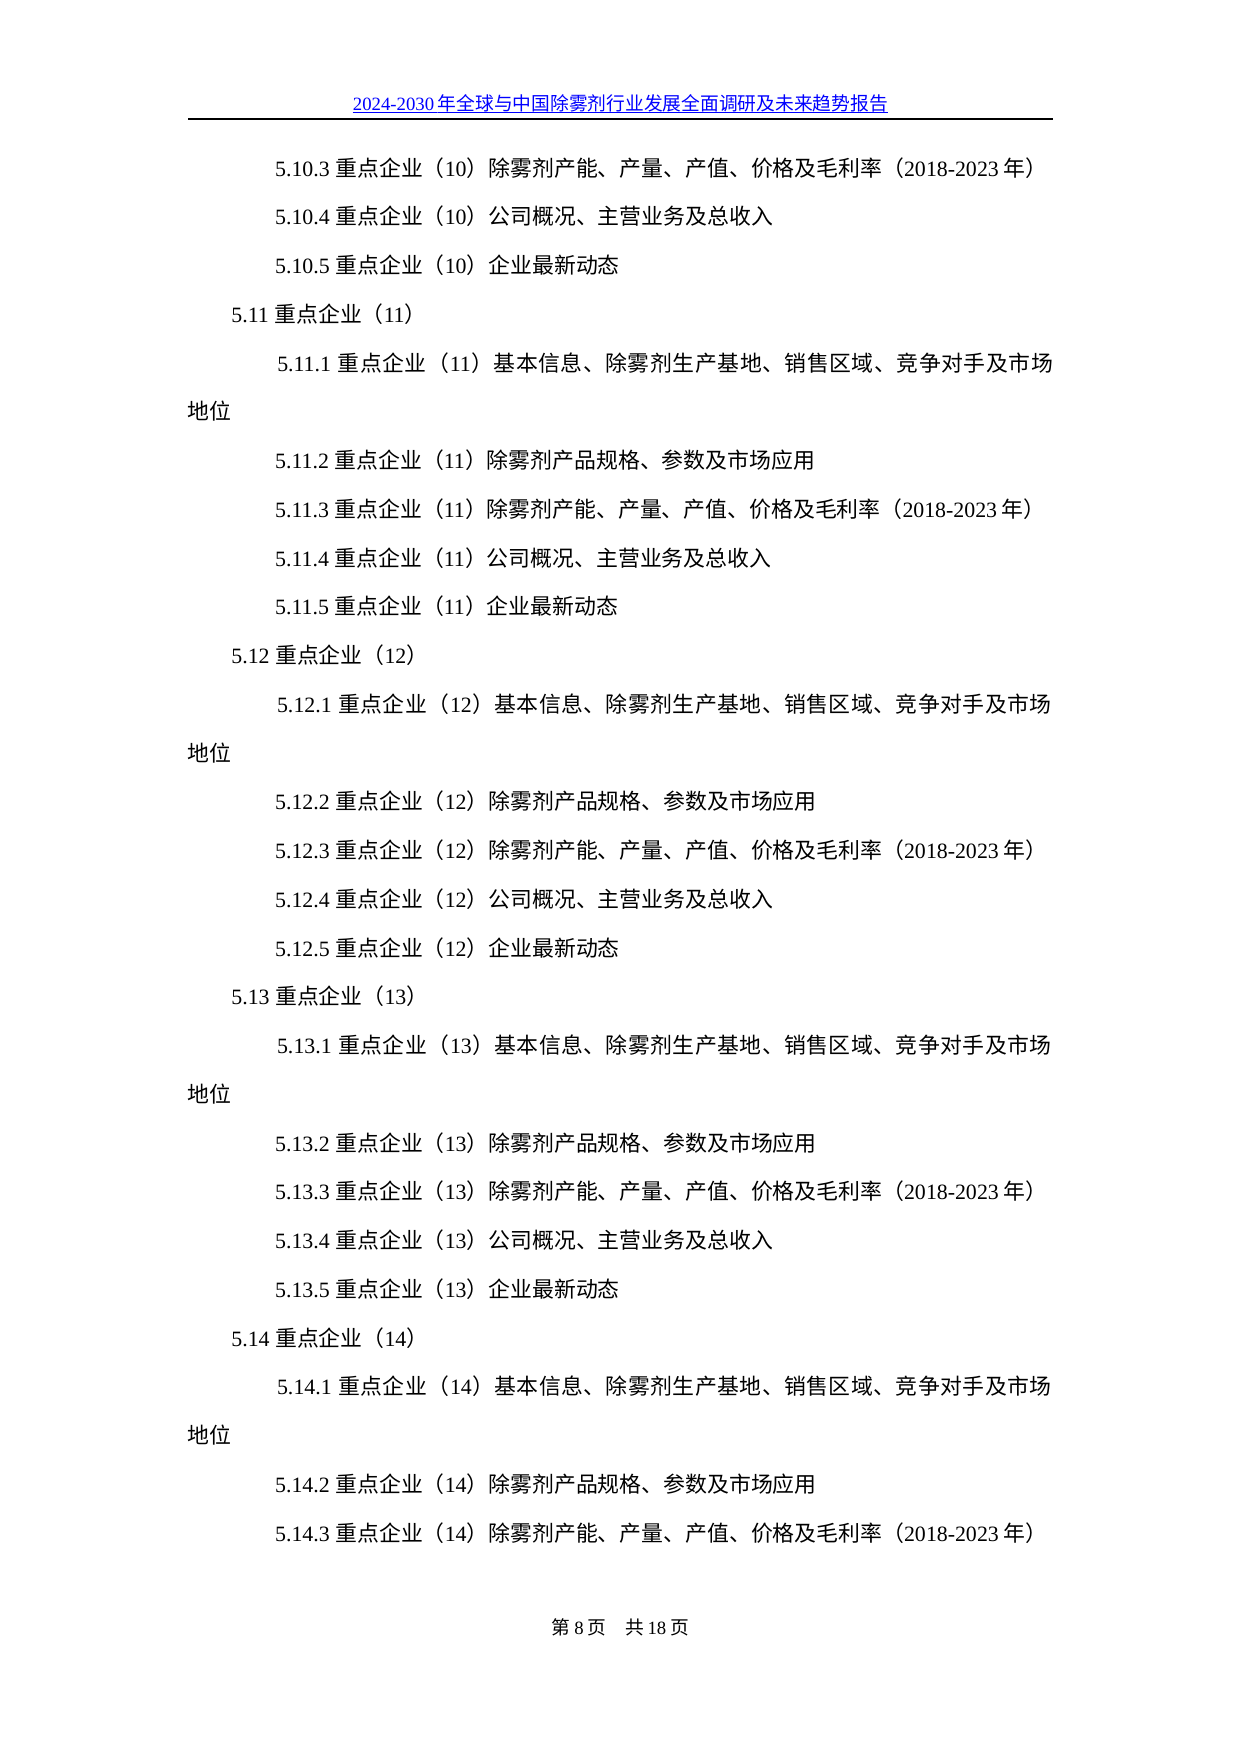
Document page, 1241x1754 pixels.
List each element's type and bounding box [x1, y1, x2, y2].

text [187, 150, 1053, 1548]
